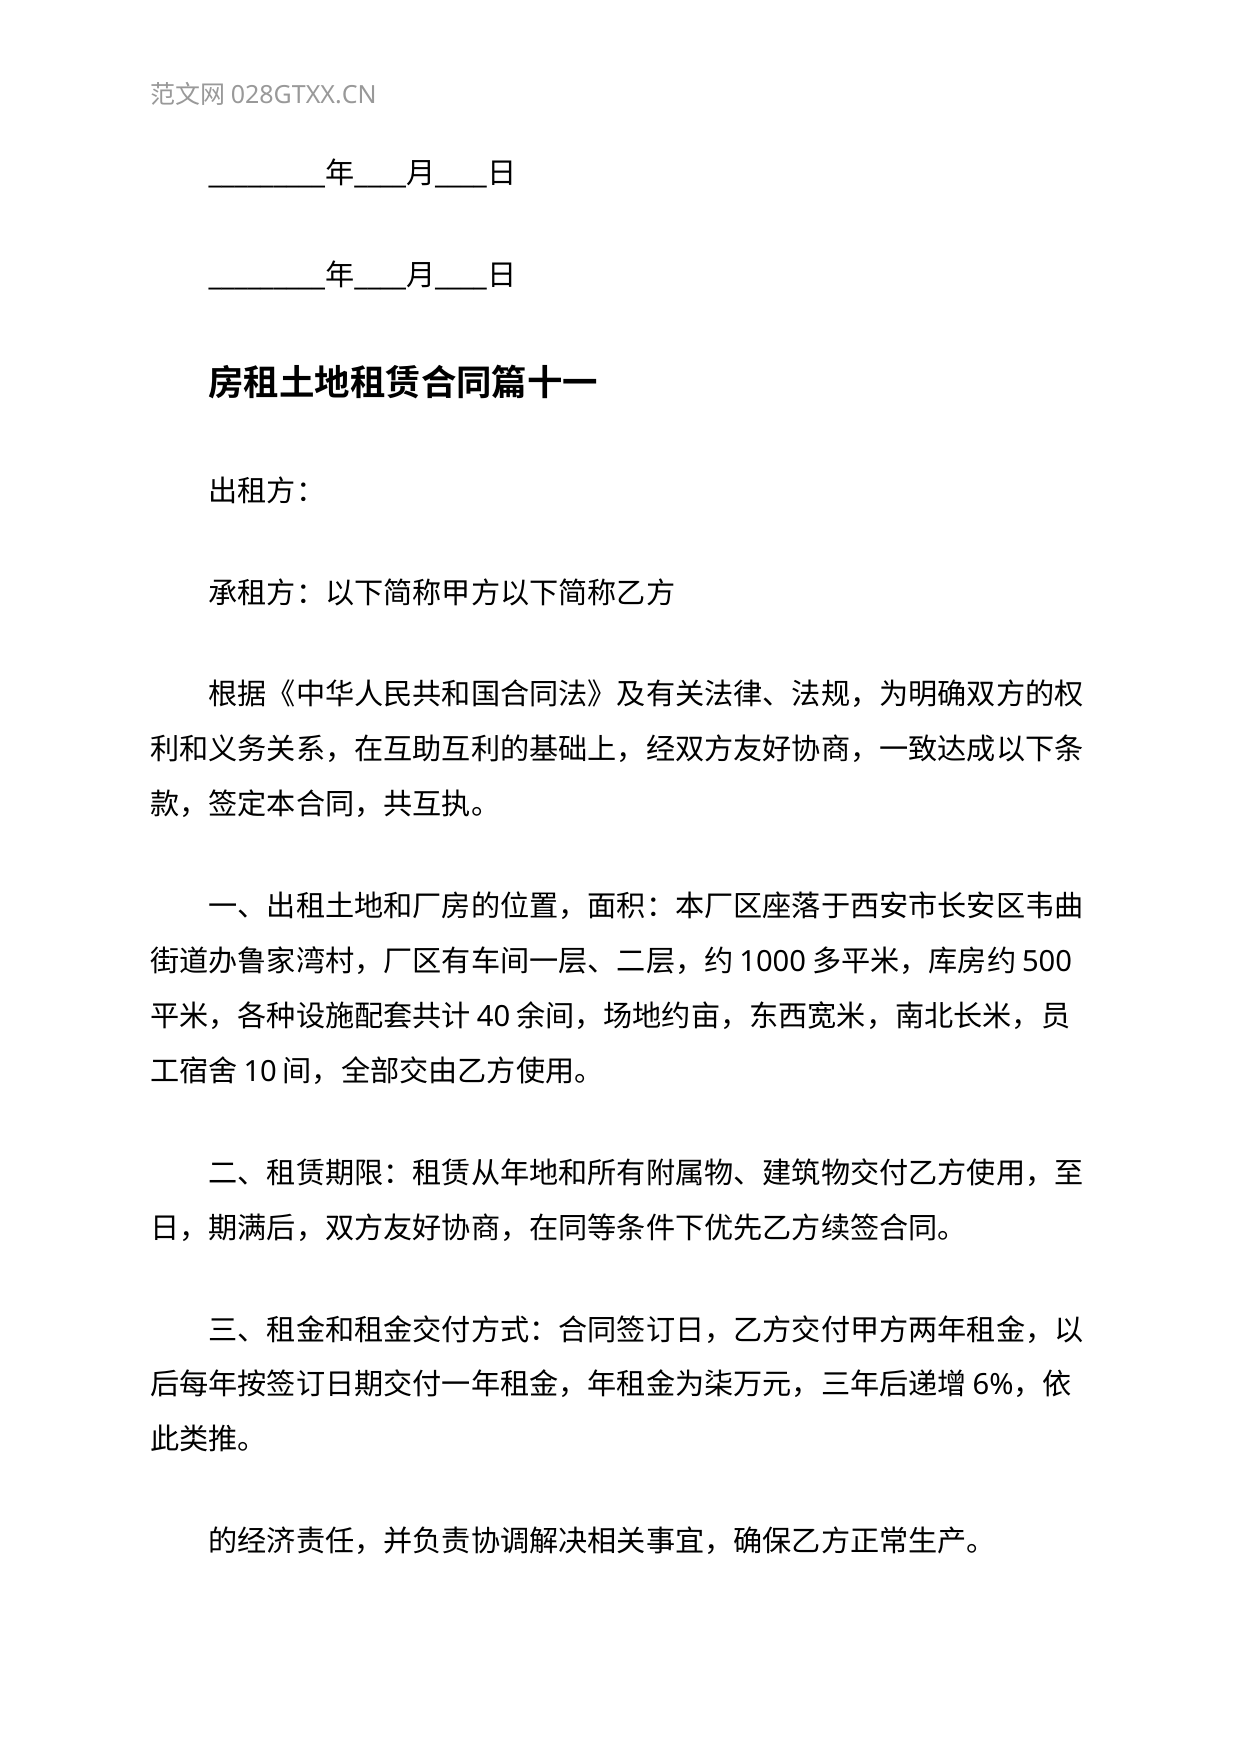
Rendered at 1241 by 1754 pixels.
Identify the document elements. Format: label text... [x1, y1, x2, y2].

text 三、租金和租金交付方式：合同签订日，乙方交付甲方两年租金，以后每年按签订日期交付一年租金，年租金为柒万元，三年后递增6%，依此类推。 [150, 1306, 1090, 1458]
text 二、租赁期限：租赁从年地和所有附属物、建筑物交付乙方使用，至日，期满后，双方友好协商，在同等条件下优先乙方续签合同。 [150, 1149, 1090, 1247]
text 的经济责任，并负责协调解决相关事宜，确保乙方正常生产。 [150, 1518, 1090, 1560]
text _________年____月____日 [150, 252, 1090, 294]
text 一、出租土地和厂房的位置，面积：本厂区座落于西安市长安区韦曲街道办鲁家湾村，厂区有车间一层、二层，约1000多平米，库房约500平米，各种设施配套共计40余间，场地约亩，东西宽米，南北长米，员工宿舍10间，全部交由乙方使用。 [150, 882, 1090, 1090]
text 根据《中华人民共和国合同法》及有关法律、法规，为明确双方的权利和义务关系，在互助互利的基础上，经双方友好协商，一致达成以下条款，签定本合同，共互执。 [150, 671, 1090, 823]
text 承租方：以下简称甲方以下简称乙方 [150, 569, 1090, 611]
text 房租土地租赁合同篇十一 [150, 354, 1090, 405]
text 出租方： [150, 467, 1090, 510]
text _________年____月____日 [150, 150, 1090, 192]
